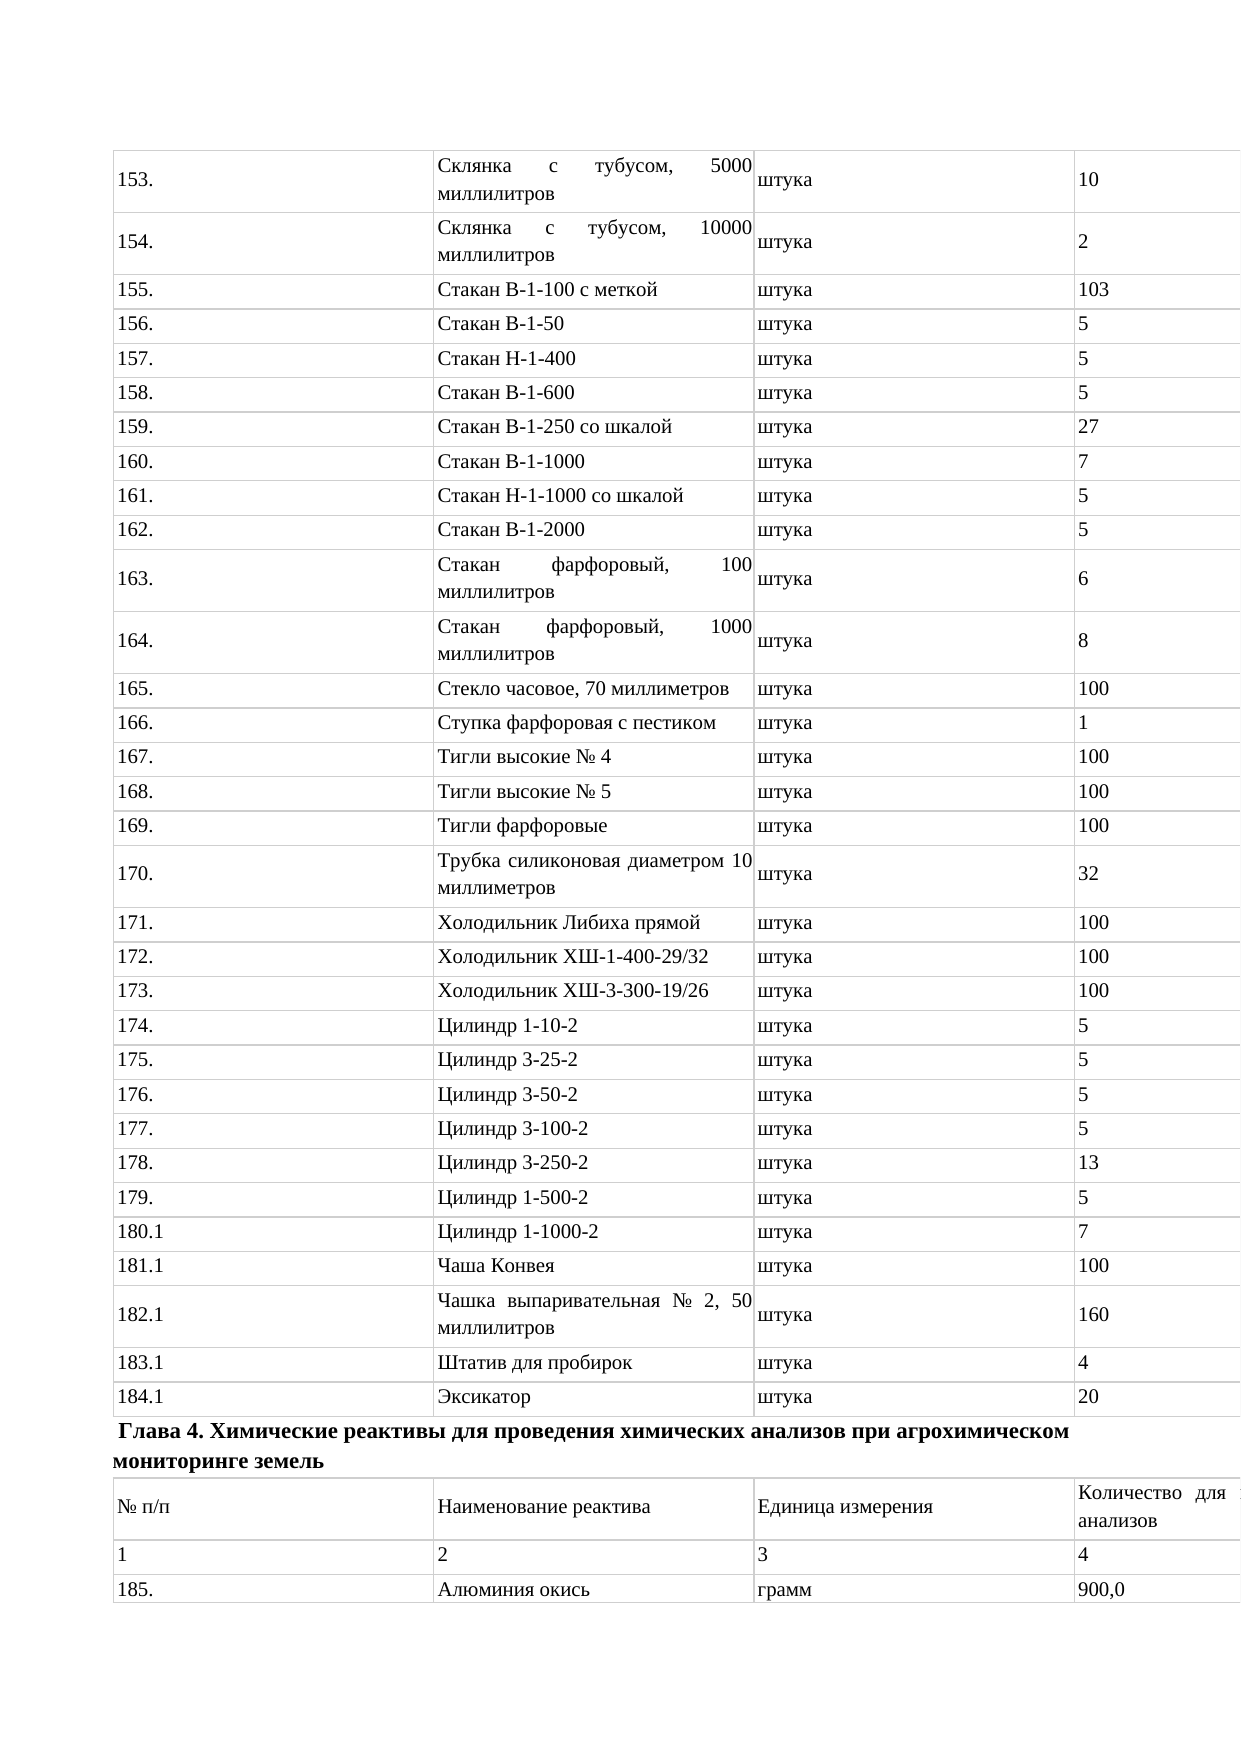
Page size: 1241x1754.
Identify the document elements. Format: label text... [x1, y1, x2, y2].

table_cell штука [755, 447, 1074, 480]
table_cell Стакан фарфоровый, 1000 миллилитров [434, 612, 753, 673]
table_cell 2 [1075, 213, 1240, 274]
table_cell 162. [114, 516, 433, 549]
table_cell 100 [1075, 743, 1240, 776]
table_cell 173. [114, 977, 433, 1010]
table_cell 7 [1075, 447, 1240, 480]
table_cell 159. [114, 413, 433, 446]
table_cell штука [755, 481, 1074, 514]
table_cell штука [755, 550, 1074, 611]
table_cell 13 [1075, 1149, 1240, 1182]
table_cell Стакан Н-1-1000 со шкалой [434, 481, 753, 514]
table_cell штука [755, 977, 1074, 1010]
table_cell 5 [1075, 310, 1240, 343]
table_cell 27 [1075, 413, 1240, 446]
table_cell штука [755, 943, 1074, 976]
table_cell Стакан фарфоровый, 100 миллилитров [434, 550, 753, 611]
table_header Количество для выполнения 100 анализов [1075, 1479, 1240, 1539]
table_cell 32 [1075, 846, 1240, 907]
table_cell 182.1 [114, 1286, 433, 1347]
table_cell штука [755, 344, 1074, 377]
table_cell 5 [1075, 1114, 1240, 1147]
table_cell штука [755, 743, 1074, 776]
table_cell штука [755, 1218, 1074, 1251]
table_header Единица измерения [755, 1479, 1074, 1539]
table_cell штука [755, 1149, 1074, 1182]
table_cell 5 [1075, 516, 1240, 549]
table_cell 5 [1075, 344, 1240, 377]
table_cell Холодильник ХШ-3-300-19/26 [434, 977, 753, 1010]
table_cell 167. [114, 743, 433, 776]
table_cell Цилиндр 3-50-2 [434, 1080, 753, 1113]
table_cell Цилиндр 3-25-2 [434, 1046, 753, 1079]
table_cell штука [755, 1183, 1074, 1216]
table_cell 181.1 [114, 1252, 433, 1285]
table_cell 155. [114, 275, 433, 308]
table_cell 156. [114, 310, 433, 343]
table_cell 1 [1075, 709, 1240, 742]
table_cell 168. [114, 777, 433, 810]
table_cell Холодильник ХШ-1-400-29/32 [434, 943, 753, 976]
table_cell Цилиндр 3-250-2 [434, 1149, 753, 1182]
table_cell Стакан В-1-600 [434, 378, 753, 411]
table_cell Стакан В-1-1000 [434, 447, 753, 480]
table_cell Стакан Н-1-400 [434, 344, 753, 377]
table_cell штука [755, 1286, 1074, 1347]
table_cell штука [755, 1252, 1074, 1285]
table_cell 160 [1075, 1286, 1240, 1347]
table_cell 5 [1075, 1011, 1240, 1044]
table_cell Цилиндр 1-10-2 [434, 1011, 753, 1044]
table_cell 174. [114, 1011, 433, 1044]
table_cell 161. [114, 481, 433, 514]
table_cell Тигли высокие № 4 [434, 743, 753, 776]
table_cell штука [755, 846, 1074, 907]
table_cell 100 [1075, 977, 1240, 1010]
table_cell штука [755, 812, 1074, 845]
table_cell штука [755, 777, 1074, 810]
table_cell 103 [1075, 275, 1240, 308]
table_cell штука [755, 1080, 1074, 1113]
table_cell 165. [114, 674, 433, 707]
table_cell штука [755, 908, 1074, 941]
table_cell 178. [114, 1149, 433, 1182]
table_cell 4 [1075, 1541, 1240, 1574]
table_cell 7 [1075, 1218, 1240, 1251]
table_cell Цилиндр 1-500-2 [434, 1183, 753, 1216]
table_cell штука [755, 674, 1074, 707]
table_cell 183.1 [114, 1348, 433, 1381]
table_cell 1 [114, 1541, 433, 1574]
table_cell Трубка силиконовая диаметром 10 миллиметров [434, 846, 753, 907]
table_cell Эксикатор [434, 1383, 753, 1416]
table_header Наименование реактива [434, 1479, 753, 1539]
table_cell 20 [1075, 1383, 1240, 1416]
table_cell штука [755, 151, 1074, 212]
table_cell Цилиндр 1-1000-2 [434, 1218, 753, 1251]
table_cell штука [755, 612, 1074, 673]
table_cell 5 [1075, 378, 1240, 411]
table_cell 5 [1075, 1046, 1240, 1079]
table_cell 6 [1075, 550, 1240, 611]
table_cell 160. [114, 447, 433, 480]
table_cell Штатив для пробирок [434, 1348, 753, 1381]
table_cell 100 [1075, 1252, 1240, 1285]
table_cell 900,0 [1075, 1575, 1240, 1602]
table_cell 4 [1075, 1348, 1240, 1381]
text Глава 4. Химические реактивы для проведения химических анализов при агрохимическом мониторинге земель [112, 1417, 1128, 1473]
table_cell 5 [1075, 481, 1240, 514]
table_cell штука [755, 709, 1074, 742]
table_cell Стекло часовое, 70 миллиметров [434, 674, 753, 707]
table_cell 176. [114, 1080, 433, 1113]
table_cell 100 [1075, 777, 1240, 810]
table_cell штука [755, 1011, 1074, 1044]
table_cell штука [755, 413, 1074, 446]
table_cell 100 [1075, 943, 1240, 976]
table_cell 184.1 [114, 1383, 433, 1416]
table_cell 100 [1075, 908, 1240, 941]
table_cell 157. [114, 344, 433, 377]
table_cell грамм [755, 1575, 1074, 1602]
table_cell 5 [1075, 1183, 1240, 1216]
table_cell 100 [1075, 812, 1240, 845]
table_cell 164. [114, 612, 433, 673]
table_cell 180.1 [114, 1218, 433, 1251]
table_cell Холодильник Либиха прямой [434, 908, 753, 941]
table_cell Стакан В-1-50 [434, 310, 753, 343]
table_cell штука [755, 516, 1074, 549]
table_cell 177. [114, 1114, 433, 1147]
table_cell 8 [1075, 612, 1240, 673]
table_cell 3 [755, 1541, 1074, 1574]
table_cell Чаша Конвея [434, 1252, 753, 1285]
table_header № п/п [114, 1479, 433, 1539]
table_cell 166. [114, 709, 433, 742]
table_cell штука [755, 378, 1074, 411]
table_cell 172. [114, 943, 433, 976]
table_cell 100 [1075, 674, 1240, 707]
table_cell 2 [434, 1541, 753, 1574]
table_cell штука [755, 1114, 1074, 1147]
table_cell 170. [114, 846, 433, 907]
table_cell Тигли высокие № 5 [434, 777, 753, 810]
table_cell штука [755, 1348, 1074, 1381]
table_cell штука [755, 275, 1074, 308]
table_cell Алюминия окись [434, 1575, 753, 1602]
table_cell Ступка фарфоровая с пестиком [434, 709, 753, 742]
table_cell 153. [114, 151, 433, 212]
table_cell 171. [114, 908, 433, 941]
table_cell Склянка с тубусом, 5000 миллилитров [434, 151, 753, 212]
table_cell Тигли фарфоровые [434, 812, 753, 845]
table_cell 163. [114, 550, 433, 611]
table_cell 5 [1075, 1080, 1240, 1113]
table_cell штука [755, 1046, 1074, 1079]
table_cell 154. [114, 213, 433, 274]
table_cell Чашка выпаривательная № 2, 50 миллилитров [434, 1286, 753, 1347]
table_cell 158. [114, 378, 433, 411]
table_cell Склянка с тубусом, 10000 миллилитров [434, 213, 753, 274]
table_cell 179. [114, 1183, 433, 1216]
table_cell 169. [114, 812, 433, 845]
table_cell Цилиндр 3-100-2 [434, 1114, 753, 1147]
table_cell штука [755, 310, 1074, 343]
table_cell 10 [1075, 151, 1240, 212]
table_cell Стакан В-1-2000 [434, 516, 753, 549]
table_cell штука [755, 1383, 1074, 1416]
table_cell Стакан В-1-250 со шкалой [434, 413, 753, 446]
table_cell Стакан В-1-100 с меткой [434, 275, 753, 308]
table_cell 175. [114, 1046, 433, 1079]
table_cell 185. [114, 1575, 433, 1602]
table_cell штука [755, 213, 1074, 274]
